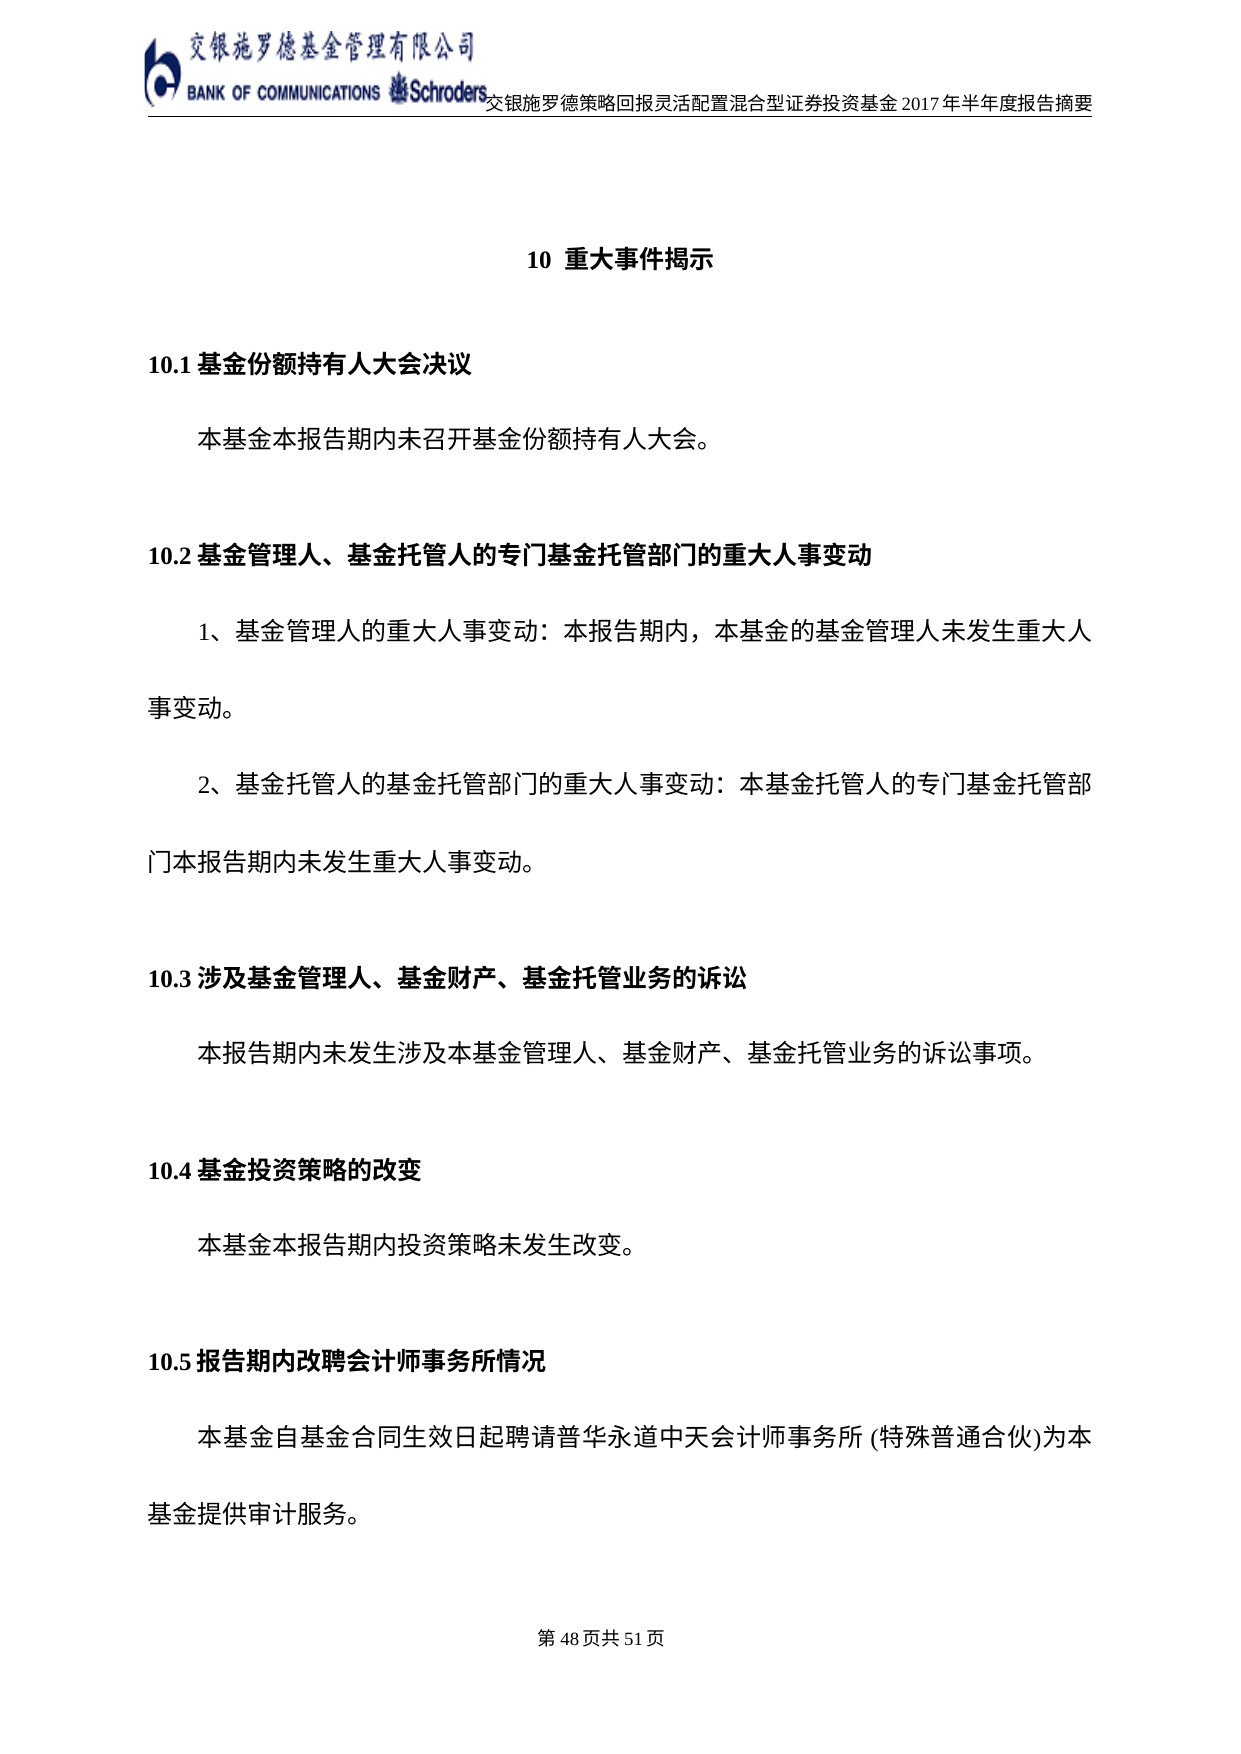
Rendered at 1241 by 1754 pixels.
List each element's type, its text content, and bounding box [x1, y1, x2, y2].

text 本基金本报告期内未召开基金份额持有人大会。 [148, 405, 1092, 470]
picture [144, 31, 487, 107]
subtitle 10.3 涉及基金管理人、基金财产、基金托管业务的诉讼 [148, 944, 1092, 1009]
text 本基金自基金合同生效日起聘请普华永道中天会计师事务所 (特殊普通合伙)为本基金提供审计服务。 [148, 1403, 1092, 1546]
text 1、基金管理人的重大人事变动：本报告期内，本基金的基金管理人未发生重大人事变动。 [148, 597, 1092, 739]
text 本基金本报告期内投资策略未发生改变。 [148, 1211, 1092, 1276]
subtitle 10.1 基金份额持有人大会决议 [148, 330, 1092, 395]
subtitle 10 重大事件揭示 [148, 225, 1092, 290]
subtitle 10.2 基金管理人、基金托管人的专门基金托管部门的重大人事变动 [148, 521, 1092, 586]
subtitle 10.5报告期内改聘会计师事务所情况 [148, 1327, 1092, 1392]
subtitle 10.4 基金投资策略的改变 [148, 1136, 1092, 1201]
text 2、基金托管人的基金托管部门的重大人事变动：本基金托管人的专门基金托管部门本报告期内未发生重大人事变动。 [148, 750, 1092, 893]
text 本报告期内未发生涉及本基金管理人、基金财产、基金托管业务的诉讼事项。 [148, 1019, 1092, 1084]
